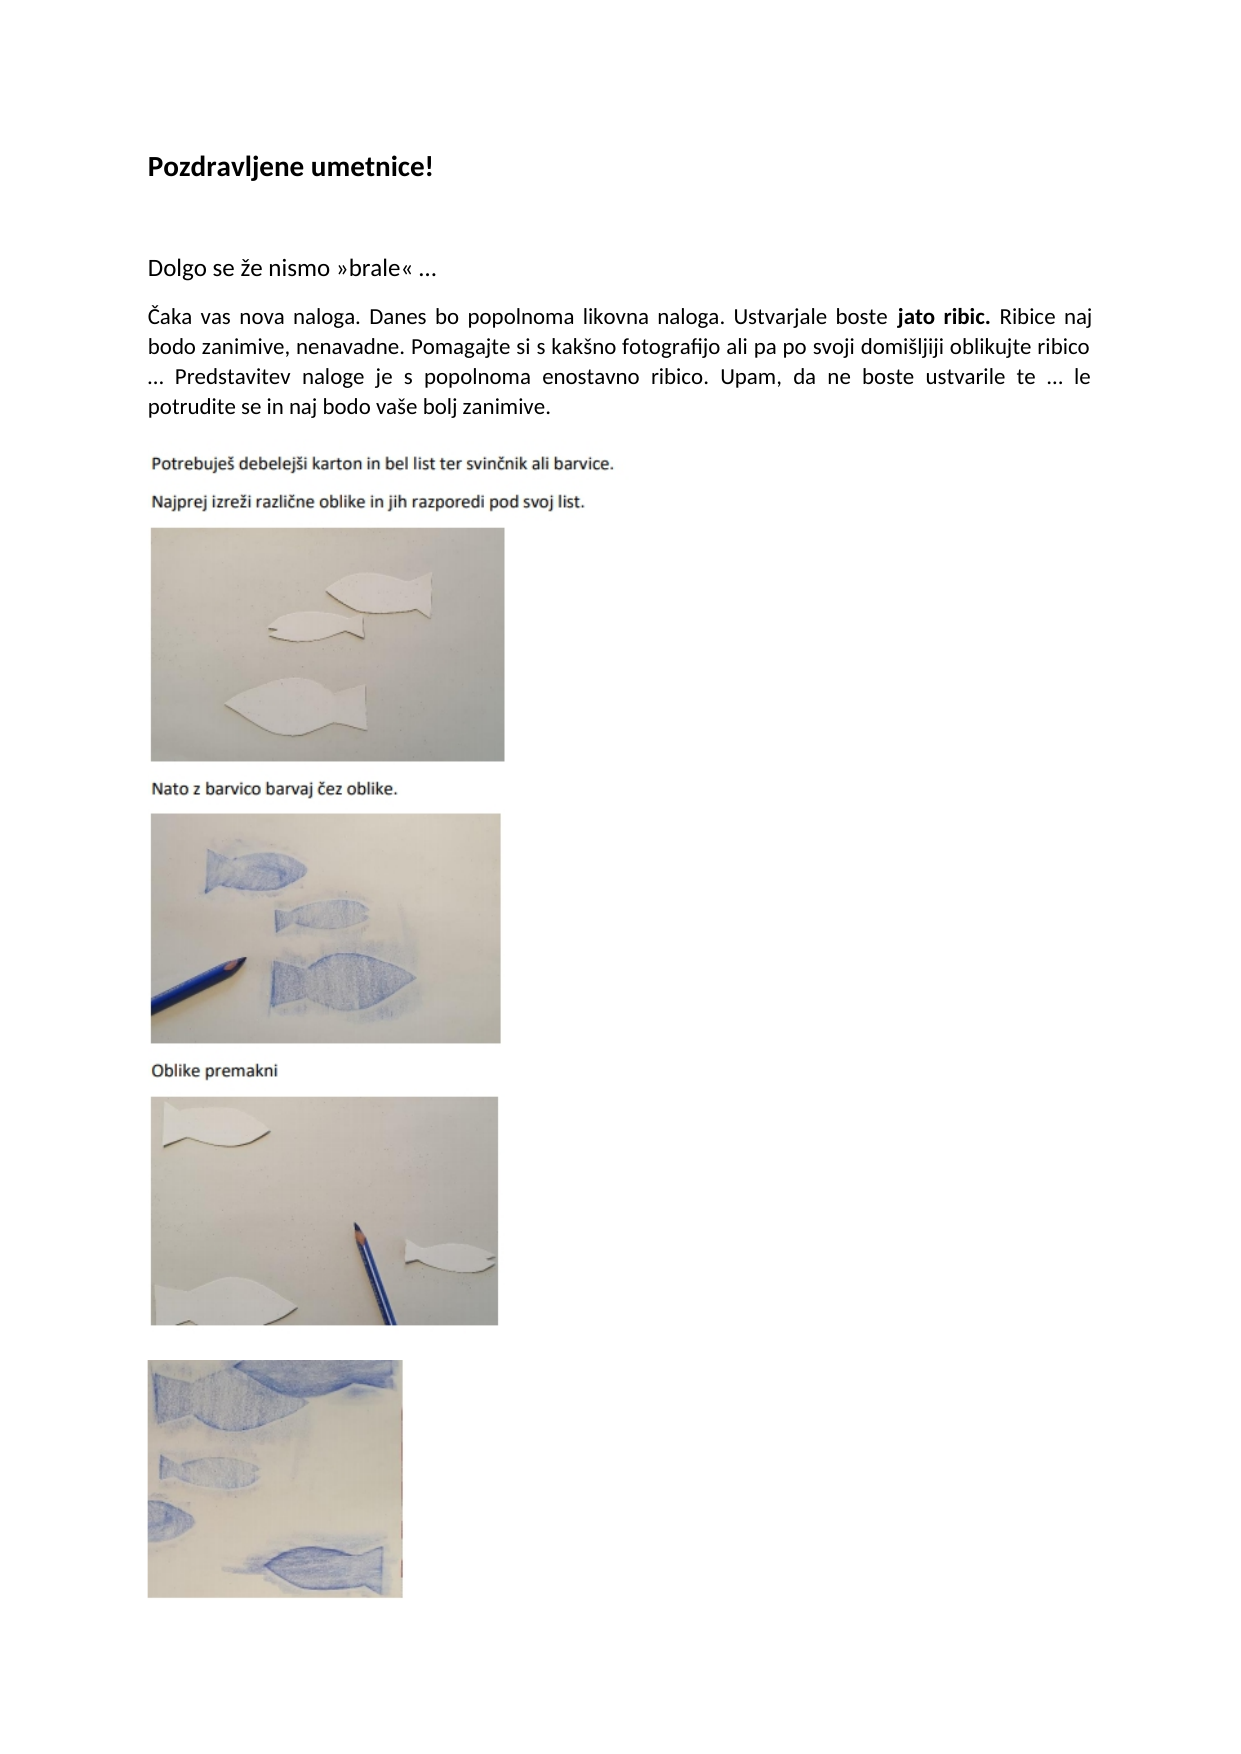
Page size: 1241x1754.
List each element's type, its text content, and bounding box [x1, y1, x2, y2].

text Dolgo se že nismo »brale« … [148, 252, 1093, 283]
text Čaka vas nova naloga. Danes bo popolnoma likovna naloga. Ustvarjale boste jato ribic. Ribice naj bodo zanimive, nenavadne. Pomagajte si s kakšno fotografijo ali pa po svoji domišljiji oblikujte ribico … Predstavitev naloge je s popolnoma enostavno ribico. Upam, da ne boste ustvarile te … le potrudite se in naj bodo vaše bolj zanimive. [148, 302, 1093, 421]
text Pozdravljene umetnice! [148, 148, 1093, 183]
picture [147, 439, 644, 1342]
picture [147, 1360, 406, 1600]
